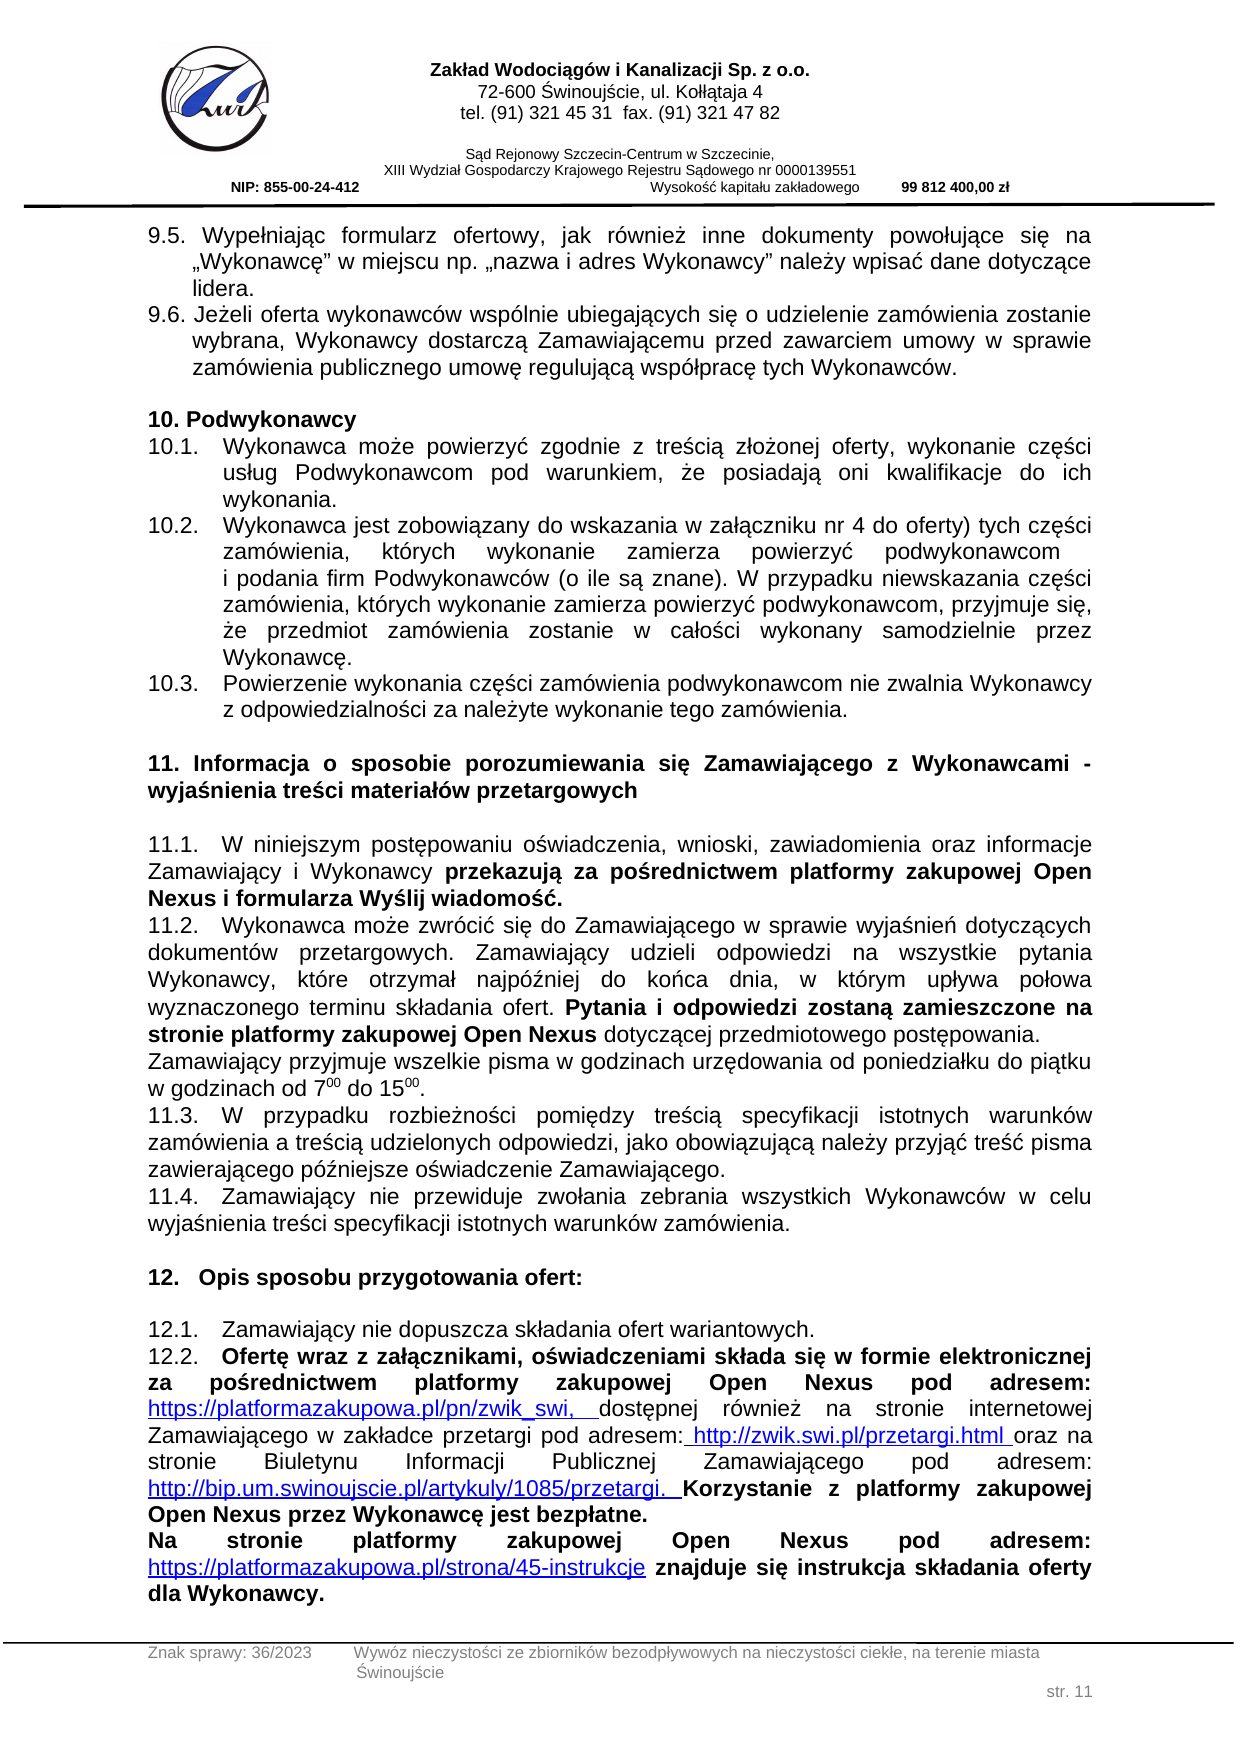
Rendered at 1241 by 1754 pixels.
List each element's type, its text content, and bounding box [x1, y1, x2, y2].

list W niniejszym postępowaniu oświadczenia, wnioski, zawiadomienia oraz informacje Zamawiający i Wykonawcy przekazują za pośrednictwem platformy zakupowej Open Nexus i formularza Wyślij wiadomość. [148, 830, 1092, 912]
list Na stronie platformy zakupowej Open Nexus pod adresem: https://platformazakupowa.pl/strona/45-instrukcje znajduje się instrukcja składania oferty dla Wykonawcy. [148, 1527, 1092, 1606]
text 12. Opis sposobu przygotowania ofert: [148, 1264, 1092, 1290]
list Ofertę wraz z załącznikami, oświadczeniami składa się w formie elektronicznej za pośrednictwem platformy zakupowej Open Nexus pod adresem: https://platformazakupowa.pl/pn/zwik_swi, dostępnej również na stronie internetowej Zamawiającego w zakładce przetargi pod adresem: http://zwik.swi.pl/przetargi.html oraz na stronie Biuletynu Informacji Publicznej Zamawiającego pod adresem: http://bip.um.swinoujscie.pl/artykuly/1085/przetargi. Korzystanie z platformy zakupowej Open Nexus przez Wykonawcę jest bezpłatne. [148, 1343, 1092, 1527]
list Zamawiający przyjmuje wszelkie pisma w godzinach urzędowania od poniedziałku do piątku w godzinach od 700 do 1500. [148, 1047, 1092, 1101]
list Wykonawca jest zobowiązany do wskazania w załączniku nr 4 do oferty) tych części zamówienia, których wykonanie zamierza powierzyć podwykonawcom i podania firm Podwykonawców (o ile są znane). W przypadku niewskazania części zamówienia, których wykonanie zamierza powierzyć podwykonawcom, przyjmuje się, że przedmiot zamówienia zostanie w całości wykonany samodzielnie przez Wykonawcę. [148, 512, 1092, 670]
list Zamawiający nie dopuszcza składania ofert wariantowych. [148, 1316, 1092, 1343]
list Powierzenie wykonania części zamówienia podwykonawcom nie zwalnia Wykonawcy z odpowiedzialności za należyte wykonanie tego zamówienia. [148, 670, 1092, 723]
list Wykonawca może zwrócić się do Zamawiającego w sprawie wyjaśnień dotyczących dokumentów przetargowych. Zamawiający udzieli odpowiedzi na wszystkie pytania Wykonawcy, które otrzymał najpóźniej do końca dnia, w którym upływa połowa wyznaczonego terminu składania ofert. Pytania i odpowiedzi zostaną zamieszczone na stronie platformy zakupowej Open Nexus dotyczącej przedmiotowego postępowania. [148, 912, 1092, 1047]
list Zamawiający nie przewiduje zwołania zebrania wszystkich Wykonawców w celu wyjaśnienia treści specyfikacji istotnych warunków zamówienia. [148, 1182, 1092, 1237]
text 9.6. Jeżeli oferta wykonawców wspólnie ubiegających się o udzielenie zamówienia zostanie wybrana, Wykonawcy dostarczą Zamawiającemu przed zawarciem umowy w sprawie zamówienia publicznego umowę regulującą współpracę tych Wykonawców. [148, 301, 1092, 380]
picture [158, 42, 272, 156]
list Wykonawca może powierzyć zgodnie z treścią złożonej oferty, wykonanie części usług Podwykonawcom pod warunkiem, że posiadają oni kwalifikacje do ich wykonania. [148, 433, 1092, 512]
text 11. Informacja o sposobie porozumiewania się Zamawiającego z Wykonawcami - wyjaśnienia treści materiałów przetargowych [148, 749, 1092, 803]
text 9.5. Wypełniając formularz ofertowy, jak również inne dokumenty powołujące się na „Wykonawcę” w miejscu np. „nazwa i adres Wykonawcy” należy wpisać dane dotyczące lidera. [148, 222, 1092, 301]
text 10. Podwykonawcy [148, 406, 1092, 433]
list W przypadku rozbieżności pomiędzy treścią specyfikacji istotnych warunków zamówienia a treścią udzielonych odpowiedzi, jako obowiązującą należy przyjąć treść pisma zawierającego późniejsze oświadczenie Zamawiającego. [148, 1101, 1092, 1182]
